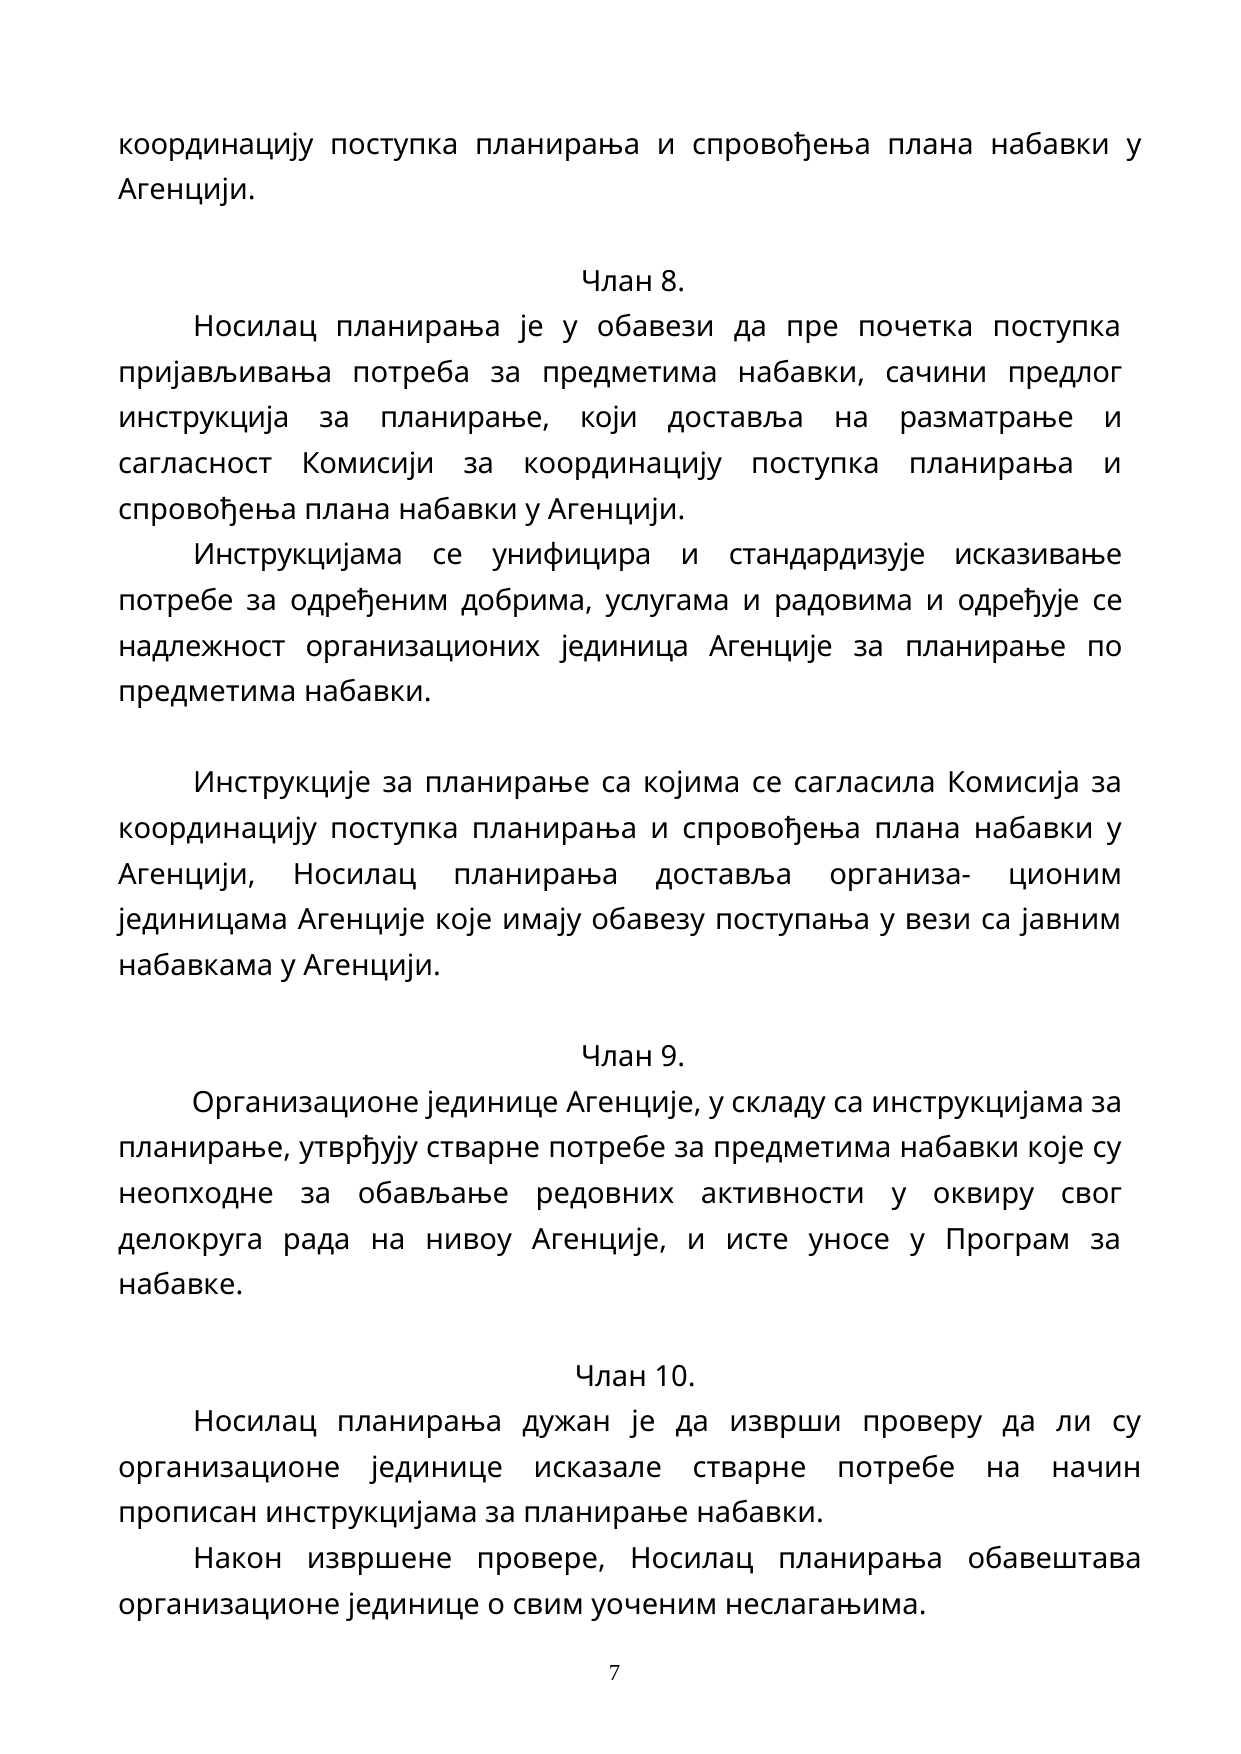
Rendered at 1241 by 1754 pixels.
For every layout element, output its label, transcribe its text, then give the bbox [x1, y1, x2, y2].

text Инструкцијама се унифицира и стандардизује исказивање потребе за одређеним добрима, услугама и радовима и одређује се надлежност организационих јединица Агенције за планирање по предметима набавки. [118, 533, 1122, 710]
text Организационе јединице Агенције, у складу са инструкцијама за планирање, утврђују стварне потребе за предметима набавки које су неопходне за обављање редовних активности у оквиру свог делокруга рада на нивоу Агенције, и исте уносе у Програм за набавке. [118, 1081, 1123, 1303]
text Након извршене провере, Носилац планирања обавештава организационе јединице о свим уоченим неслагањима. [118, 1537, 1142, 1623]
text Носилац планирања је у обавези да пре почетка поступка пријављивања потреба за предметима набавки, сачини предлог инструкција за планирање, који доставља на разматрање и сагласност Комисији за координацију поступка планирања и спровођења плана набавки у Агенцији. [118, 305, 1122, 528]
text Члан 10. [574, 1355, 1142, 1394]
text Носилац планирања дужан је да изврши проверу да ли су организационе јединице исказале стварне потребе на начин прописан инструкцијама за планирање набавки. [118, 1400, 1142, 1531]
text Члан 9. [581, 1035, 1142, 1075]
text Инструкције за планирање са којима се сагласила Комисија за координацију поступка планирања и спровођења плана набавки у Агенцији, Носилац планирања доставља организа- ционим јединицама Агенције које имају обавезу поступања у вези са јавним набавкама у Агенцији. [118, 762, 1123, 984]
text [118, 123, 1142, 208]
text Члан 8. [581, 260, 1142, 299]
